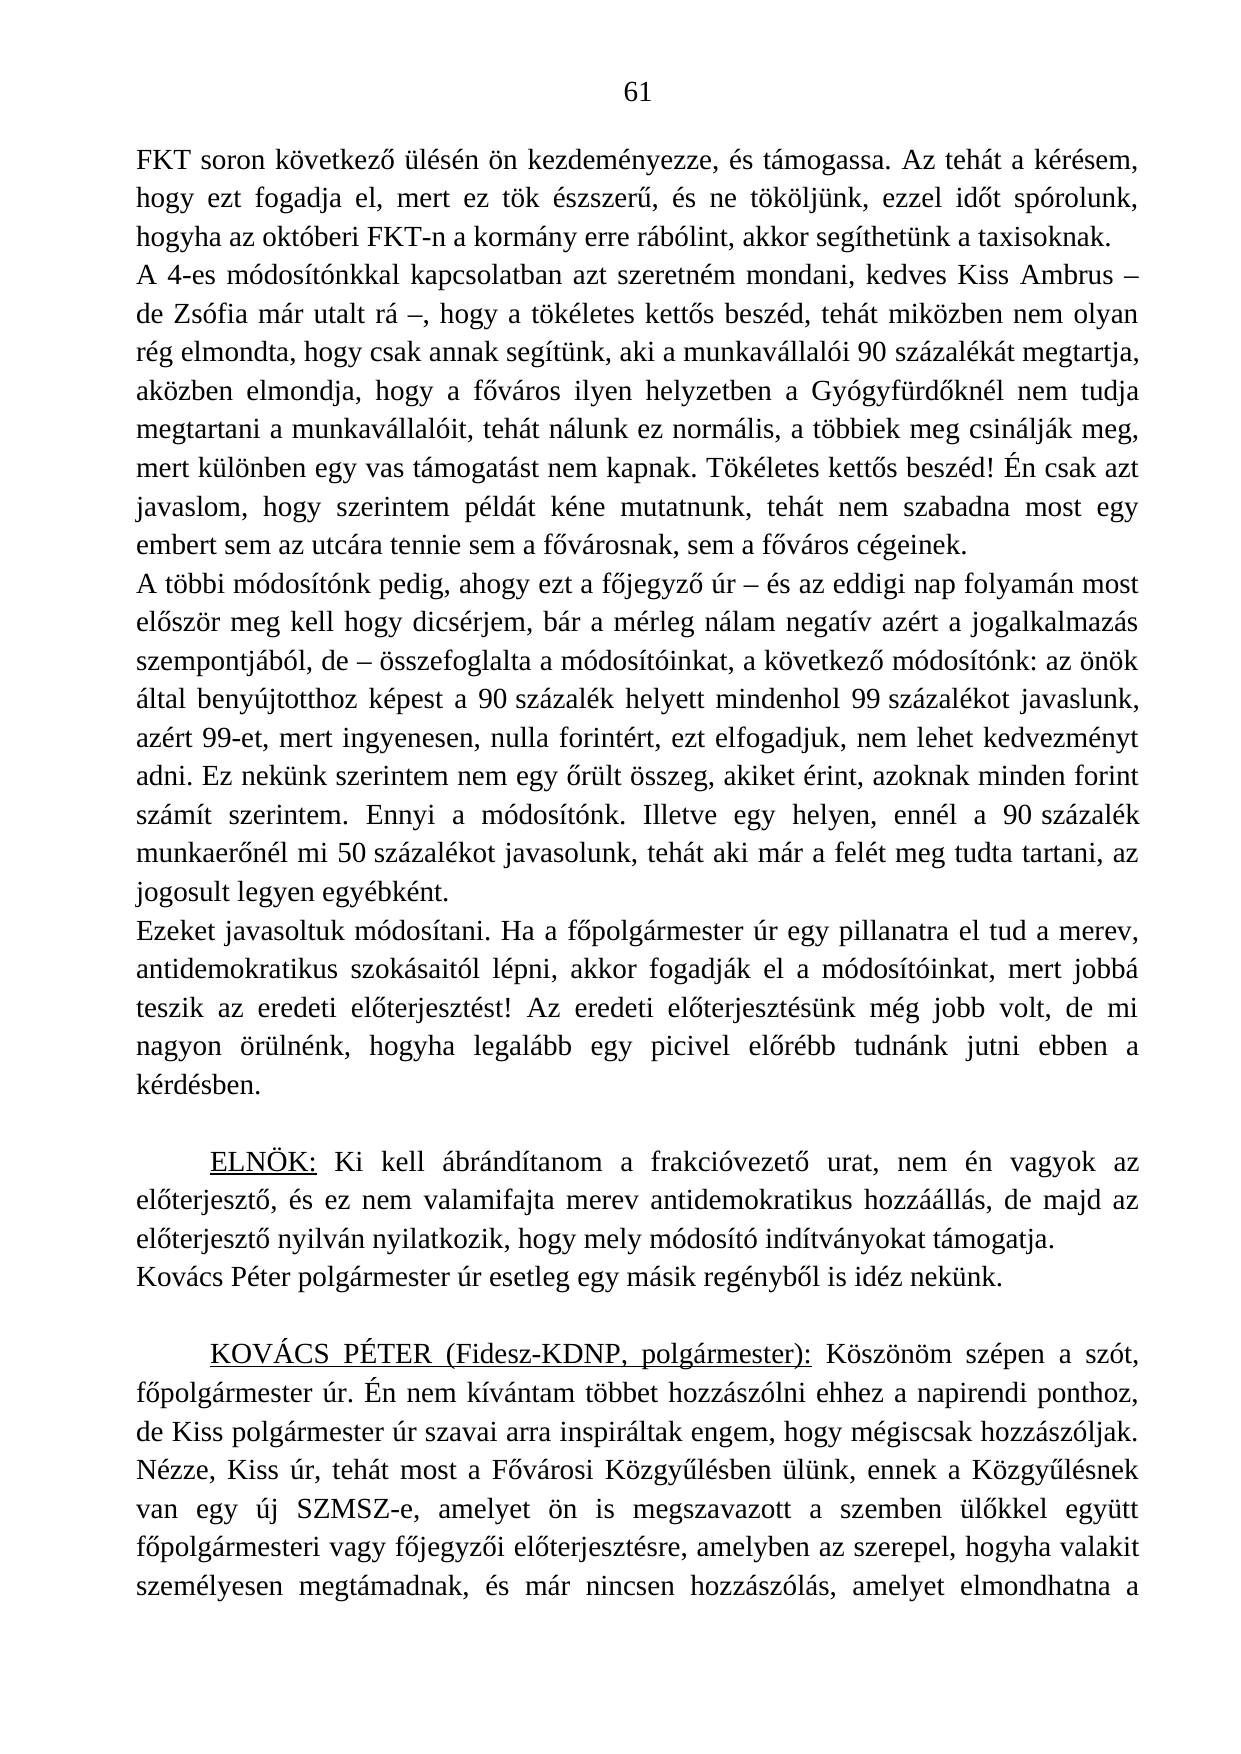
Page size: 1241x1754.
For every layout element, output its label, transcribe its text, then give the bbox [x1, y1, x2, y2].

text Kovács Péter polgármester úr esetleg egy másik regényből is idéz nekünk. [136, 1259, 1140, 1293]
text ELNÖK: Ki kell ábrándítanom a frakcióvezető urat, nem én vagyok az előterjesztő, és ez nem valamifajta merev antidemokratikus hozzáállás, de majd az előterjesztő nyilván nyilatkozik, hogy mely módosító indítványokat támogatja. [136, 1144, 1140, 1254]
text A 4-es módosítónkkal kapcsolatban azt szeretném mondani, kedves Kiss Ambrus – de Zsófia már utalt rá –, hogy a tökéletes kettős beszéd, tehát miközben nem olyan rég elmondta, hogy csak annak segítünk, aki a munkavállalói 90 százalékát megtartja, aközben elmondja, hogy a főváros ilyen helyzetben a Gyógyfürdőknél nem tudja megtartani a munkavállalóit, tehát nálunk ez normális, a többiek meg csinálják meg, mert különben egy vas támogatást nem kapnak. Tökéletes kettős beszéd! Én csak azt javaslom, hogy szerintem példát kéne mutatnunk, tehát nem szabadna most egy embert sem az utcára tennie sem a fővárosnak, sem a főváros cégeinek. [136, 257, 1140, 561]
text Ezeket javasoltuk módosítani. Ha a főpolgármester úr egy pillanatra el tud a merev, antidemokratikus szokásaitól lépni, akkor fogadják el a módosítóinkat, mert jobbá teszik az eredeti előterjesztést! Az eredeti előterjesztésünk még jobb volt, de mi nagyon örülnénk, hogyha legalább egy picivel előrébb tudnánk jutni ebben a kérdésben. [136, 913, 1140, 1100]
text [136, 1337, 1140, 1601]
text A többi módosítónk pedig, ahogy ezt a főjegyző úr – és az eddigi nap folyamán most először meg kell hogy dicsérjem, bár a mérleg nálam negatív azért a jogalkalmazás szempontjából, de – összefoglalta a módosítóinkat, a következő módosítónk: az önök által benyújtotthoz képest a 90 százalék helyett mindenhol 99 százalékot javaslunk, azért 99-et, mert ingyenesen, nulla forintért, ezt elfogadjuk, nem lehet kedvezményt adni. Ez nekünk szerintem nem egy őrült összeg, akiket érint, azoknak minden forint számít szerintem. Ennyi a módosítónk. Illetve egy helyen, ennél a 90 százalék munkaerőnél mi 50 százalékot javasolunk, tehát aki már a felét meg tudta tartani, az jogosult legyen egyébként. [136, 566, 1140, 908]
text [136, 142, 1140, 252]
